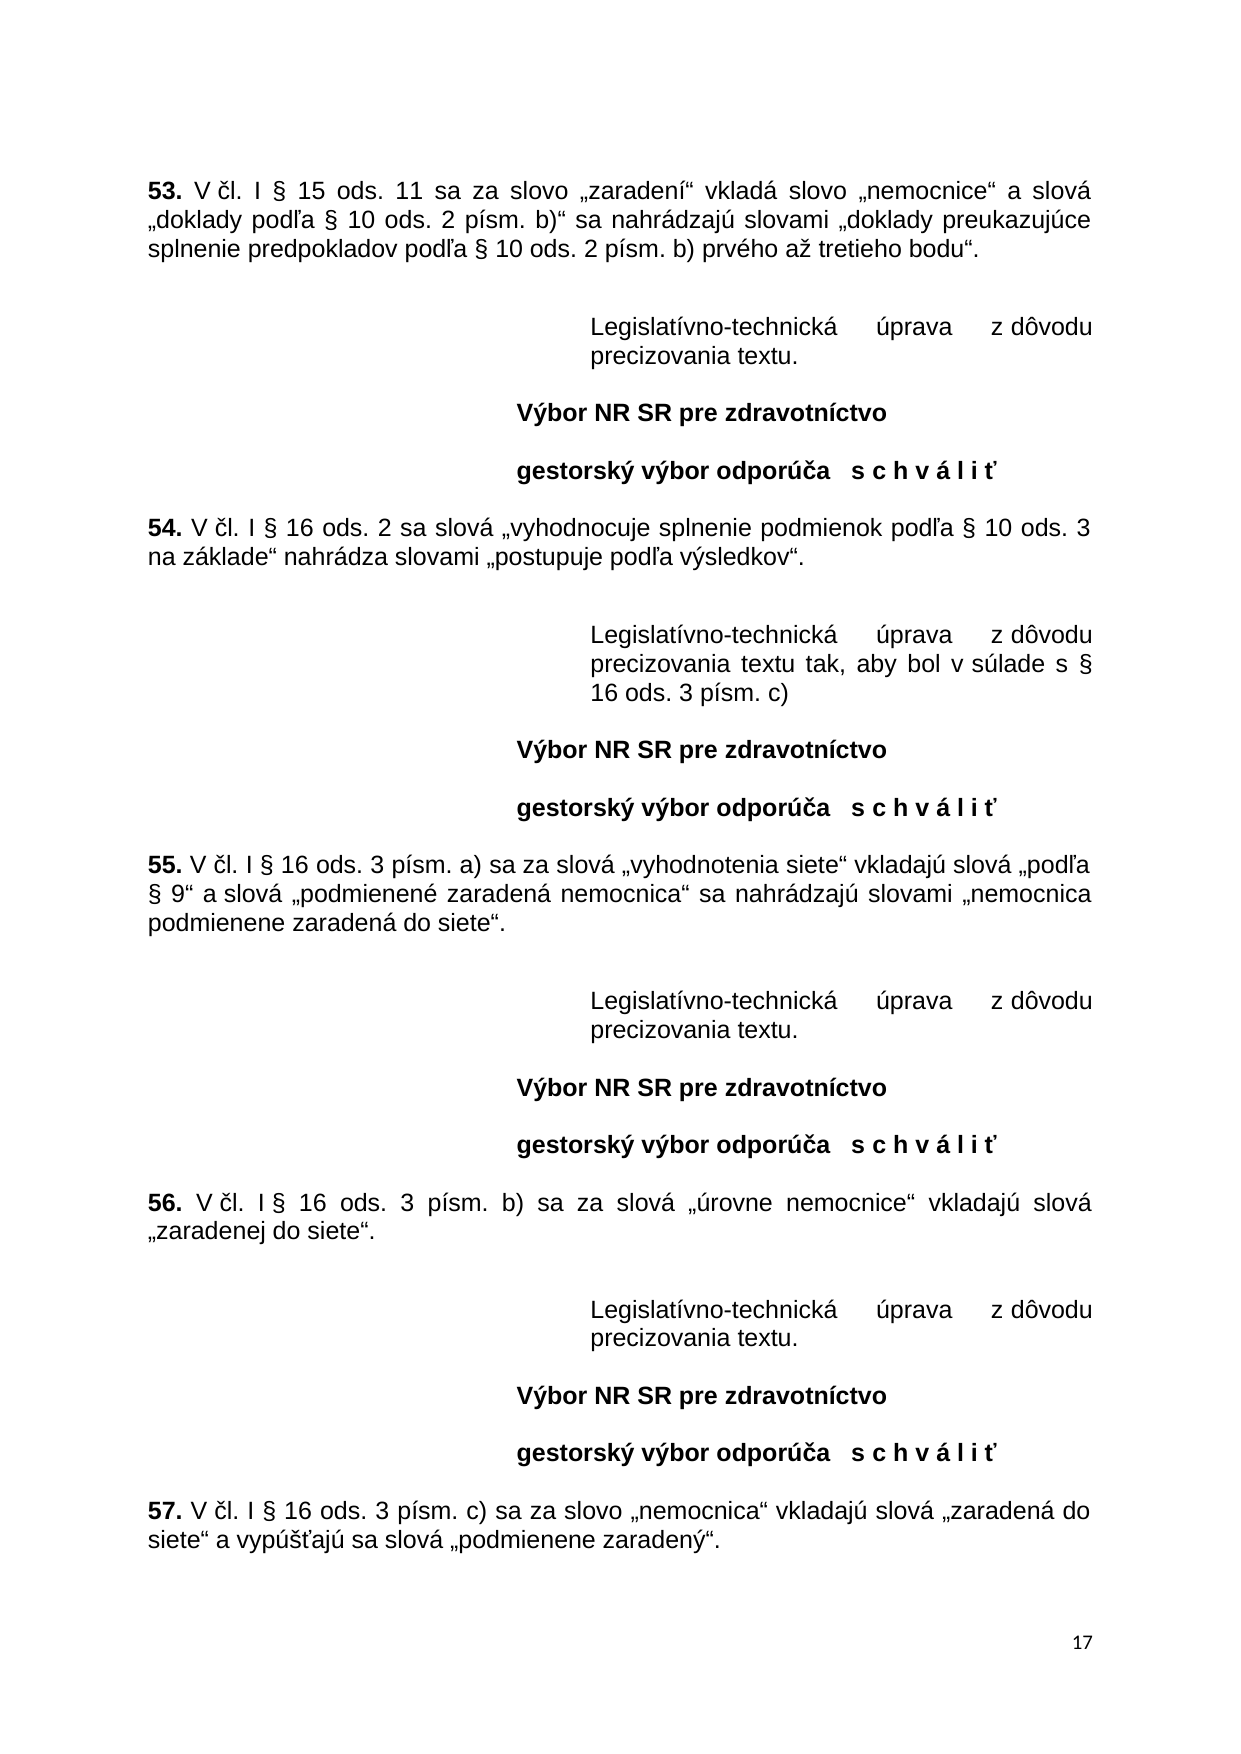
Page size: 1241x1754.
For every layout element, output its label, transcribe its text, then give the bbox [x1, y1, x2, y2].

text 55. V čl. I § 16 ods. 3 písm. a) sa za slová „vyhodnotenia siete“ vkladajú slová „podľa § 9“ a slová „podmienené zaradená nemocnica“ sa nahrádzajú slovami „nemocnica podmienene zaradená do siete“. [148, 851, 1093, 937]
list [516, 1438, 1093, 1467]
list gestorský výbor odporúča s c h v á l i ť [516, 793, 1093, 822]
list Legislatívno-technická úprava z dôvodu precizovania textu. [590, 1295, 1093, 1352]
list Výbor NR SR pre zdravotníctvo [516, 1073, 1093, 1101]
list Výbor NR SR pre zdravotníctvo [516, 398, 1093, 427]
list gestorský výbor odporúča s c h v á l i ť [516, 1130, 1093, 1159]
list gestorský výbor odporúča s c h v á l i ť [516, 456, 1093, 485]
list Výbor NR SR pre zdravotníctvo [516, 736, 1093, 764]
text 57. V čl. I § 16 ods. 3 písm. c) sa za slovo „nemocnica“ vkladajú slová „zaradená do siete“ a vypúšťajú sa slová „podmienene zaradený“. [148, 1496, 1093, 1553]
text 54. V čl. I § 16 ods. 2 sa slová „vyhodnocuje splnenie podmienok podľa § 10 ods. 3 na základe“ nahrádza slovami „postupuje podľa výsledkov“. [148, 513, 1093, 571]
text Legislatívno-technická úprava z dôvodu precizovania textu. [590, 312, 1093, 370]
list Legislatívno-technická úprava z dôvodu precizovania textu. [590, 986, 1093, 1044]
list Výbor NR SR pre zdravotníctvo [516, 1381, 1093, 1410]
list Legislatívno-technická úprava z dôvodu precizovania textu tak, aby bol v súlade s § 16 ods. 3 písm. c) [590, 621, 1093, 707]
text 56. V čl. I § 16 ods. 3 písm. b) sa za slová „úrovne nemocnice“ vkladajú slová „zaradenej do siete“. [148, 1188, 1093, 1245]
text 53. V čl. I § 15 ods. 11 sa za slovo „zaradení“ vkladá slovo „nemocnice“ a slová „doklady podľa § 10 ods. 2 písm. b)“ sa nahrádzajú slovami „doklady preukazujúce splnenie predpokladov podľa § 10 ods. 2 písm. b) prvého až tretieho bodu“. [148, 176, 1093, 263]
